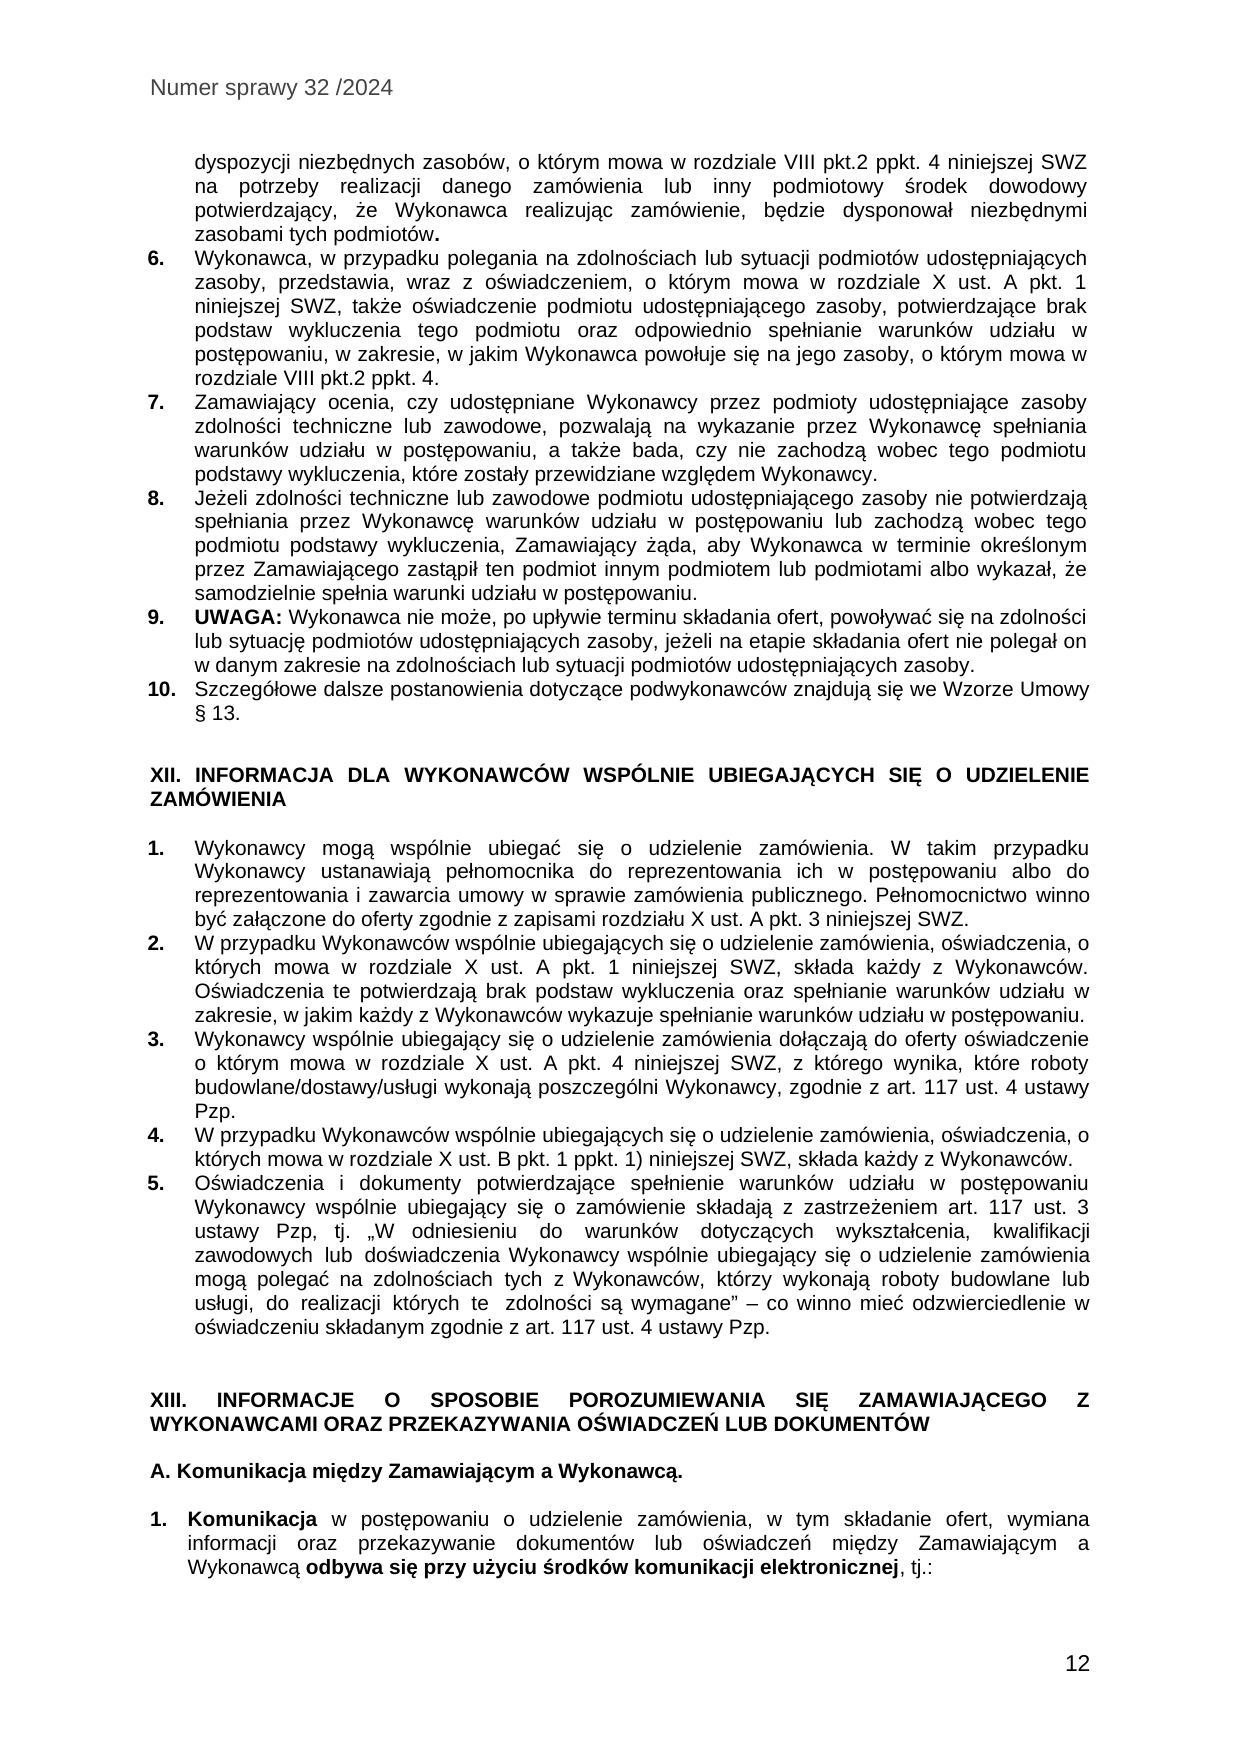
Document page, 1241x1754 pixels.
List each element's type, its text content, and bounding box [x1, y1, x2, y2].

list Szczegółowe dalsze postanowienia dotyczące podwykonawców znajdują się we Wzorze Umowy § 13. [147, 677, 1090, 725]
text A. Komunikacja między Zamawiającym a Wykonawcą. [150, 1459, 1090, 1483]
list Wykonawcy wspólnie ubiegający się o udzielenie zamówienia dołączają do oferty oświadczenie o którym mowa w rozdziale X ust. A pkt. 4 niniejszej SWZ, z którego wynika, które roboty budowlane/dostawy/usługi wykonają poszczególni Wykonawcy, zgodnie z art. 117 ust. 4 ustawy Pzp. [147, 1027, 1090, 1123]
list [147, 150, 1088, 246]
list Zamawiający ocenia, czy udostępniane Wykonawcy przez podmioty udostępniające zasoby zdolności techniczne lub zawodowe, pozwalają na wykazanie przez Wykonawcę spełniania warunków udziału w postępowaniu, a także bada, czy nie zachodzą wobec tego podmiotu podstawy wykluczenia, które zostały przewidziane względem Wykonawcy. [147, 389, 1088, 485]
list Oświadczenia i dokumenty potwierdzające spełnienie warunków udziału w postępowaniu Wykonawcy wspólnie ubiegający się o zamówienie składają z zastrzeżeniem art. 117 ust. 3 ustawy Pzp, tj. „W odniesieniu do warunków dotyczących wykształcenia, kwalifikacji zawodowych lub doświadczenia Wykonawcy wspólnie ubiegający się o udzielenie zamówienia mogą polegać na zdolnościach tych z Wykonawców, którzy wykonają roboty budowlane lub usługi, do realizacji których te zdolności są wymagane” – co winno mieć odzwierciedlenie w oświadczeniu składanym zgodnie z art. 117 ust. 4 ustawy Pzp. [147, 1171, 1090, 1338]
list UWAGA: Wykonawca nie może, po upływie terminu składania ofert, powoływać się na zdolności lub sytuację podmiotów udostępniających zasoby, jeżeli na etapie składania ofert nie polegał on w danym zakresie na zdolnościach lub sytuacji podmiotów udostępniających zasoby. [147, 605, 1088, 677]
list W przypadku Wykonawców wspólnie ubiegających się o udzielenie zamówienia, oświadczenia, o których mowa w rozdziale X ust. A pkt. 1 niniejszej SWZ, składa każdy z Wykonawców. Oświadczenia te potwierdzają brak podstaw wykluczenia oraz spełnianie warunków udziału w zakresie, w jakim każdy z Wykonawców wykazuje spełnianie warunków udziału w postępowaniu. [147, 931, 1090, 1027]
list W przypadku Wykonawców wspólnie ubiegających się o udzielenie zamówienia, oświadczenia, o których mowa w rozdziale X ust. B pkt. 1 ppkt. 1) niniejszej SWZ, składa każdy z Wykonawców. [147, 1123, 1090, 1171]
subtitle XIII. INFORMACJE O SPOSOBIE POROZUMIEWANIA SIĘ ZAMAWIAJĄCEGO Z WYKONAWCAMI ORAZ PRZEKAZYWANIA OŚWIADCZEŃ LUB DOKUMENTÓW [150, 1387, 1090, 1435]
list Komunikacja w postępowaniu o udzielenie zamówienia, w tym składanie ofert, wymiana informacji oraz przekazywanie dokumentów lub oświadczeń między Zamawiającym a Wykonawcą odbywa się przy użyciu środków komunikacji elektronicznej, tj.: [150, 1507, 1090, 1579]
subtitle XII. INFORMACJA DLA WYKONAWCÓW WSPÓLNIE UBIEGAJĄCYCH SIĘ O UDZIELENIE ZAMÓWIENIA [150, 762, 1090, 810]
list Jeżeli zdolności techniczne lub zawodowe podmiotu udostępniającego zasoby nie potwierdzają spełniania przez Wykonawcę warunków udziału w postępowaniu lub zachodzą wobec tego podmiotu podstawy wykluczenia, Zamawiający żąda, aby Wykonawca w terminie określonym przez Zamawiającego zastąpił ten podmiot innym podmiotem lub podmiotami albo wykazał, że samodzielnie spełnia warunki udziału w postępowaniu. [147, 485, 1088, 605]
list Wykonawca, w przypadku polegania na zdolnościach lub sytuacji podmiotów udostępniających zasoby, przedstawia, wraz z oświadczeniem, o którym mowa w rozdziale X ust. A pkt. 1 niniejszej SWZ, także oświadczenie podmiotu udostępniającego zasoby, potwierdzające brak podstaw wykluczenia tego podmiotu oraz odpowiednio spełnianie warunków udziału w postępowaniu, w zakresie, w jakim Wykonawca powołuje się na jego zasoby, o którym mowa w rozdziale VIII pkt.2 ppkt. 4. [147, 246, 1088, 389]
list Wykonawcy mogą wspólnie ubiegać się o udzielenie zamówienia. W takim przypadku Wykonawcy ustanawiają pełnomocnika do reprezentowania ich w postępowaniu albo do reprezentowania i zawarcia umowy w sprawie zamówienia publicznego. Pełnomocnictwo winno być załączone do oferty zgodnie z zapisami rozdziału X ust. A pkt. 3 niniejszej SWZ. [147, 835, 1090, 931]
